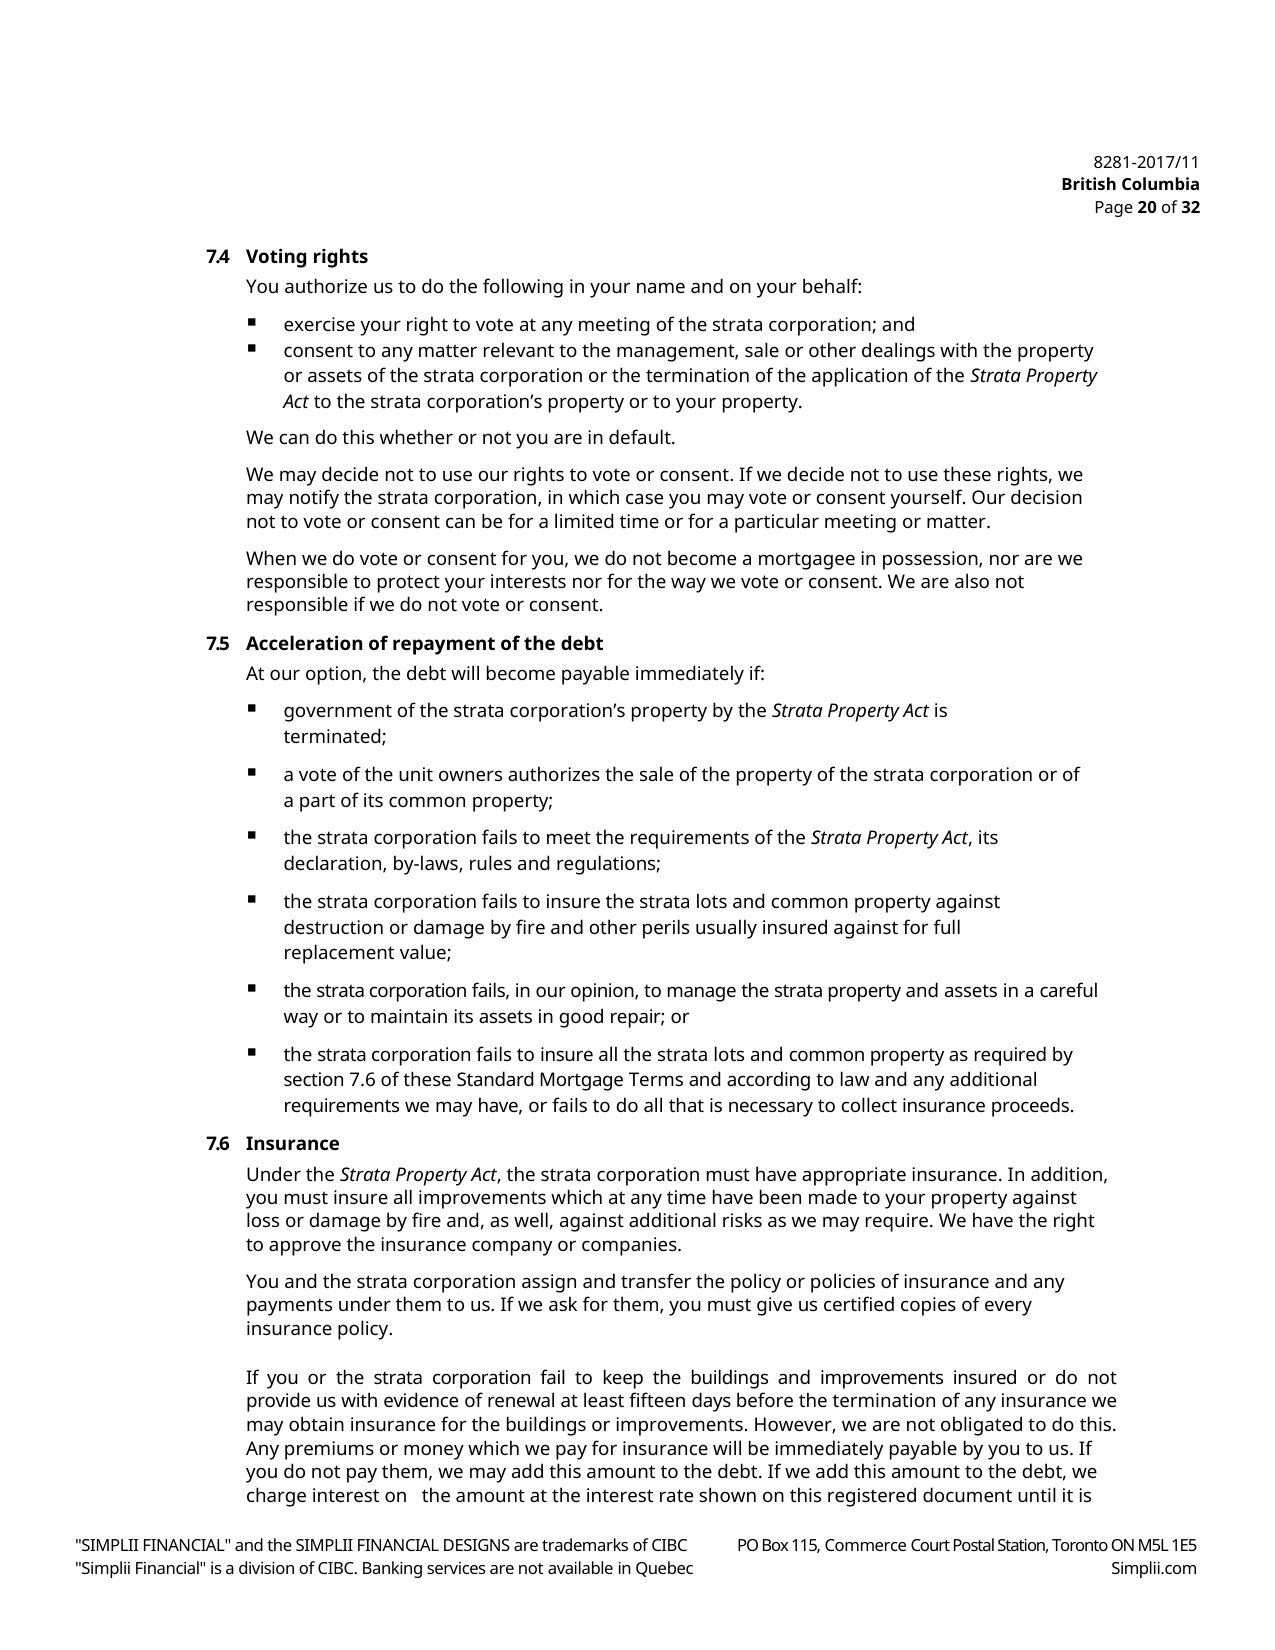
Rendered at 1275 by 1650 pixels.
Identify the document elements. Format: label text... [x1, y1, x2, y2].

list the strata corporation fails, in our opinion, to manage the strata property and assets in a careful way or to maintain its assets in good repair; or [246, 977, 1119, 1028]
list a vote of the unit owners authorizes the sale of the property of the strata corporation or of a part of its common property; [246, 761, 1083, 812]
list government of the strata corporation’s property by the Strata Property Act is terminated; [246, 698, 1025, 749]
subtitle Acceleration of repayment of the debt [206, 630, 1200, 655]
text When we do vote or consent for you, we do not become a mortgagee in possession, nor are we responsible to protect your interests nor for the way we vote or consent. We are also not responsible if we do not vote or consent. [246, 546, 1113, 617]
text At our option, the debt will become payable immediately if: [246, 660, 1200, 686]
list consent to any matter relevant to the management, sale or other dealings with the property or assets of the strata corporation or the termination of the application of the Strata Property Act to the strata corporation’s property or to your property. [246, 337, 1103, 413]
list the strata corporation fails to meet the requirements of the Strata Property Act, its declaration, by-laws, rules and regulations; [246, 825, 1072, 876]
text We can do this whether or not you are in default. [246, 425, 1200, 450]
text We may decide not to use our rights to vote or consent. If we decide not to use these rights, we may notify the strata corporation, in which case you may vote or consent yourself. Our decision not to vote or consent can be for a limited time or for a particular meeting or matter. [246, 462, 1116, 533]
subtitle Voting rights [206, 243, 1200, 269]
subtitle Insurance [206, 1130, 1200, 1156]
text If you or the strata corporation fail to keep the buildings and improvements insured or do not provide us with evidence of renewal at least fifteen days before the termination of any insurance we may obtain insurance for the buildings or improvements. However, we are not obligated to do this. [246, 1365, 1117, 1437]
list the strata corporation fails to insure all the strata lots and common property as required by section 7.6 of these Standard Mortgage Terms and according to law and any additional requirements we may have, or fails to do all that is necessary to collect insurance proceeds. [246, 1041, 1110, 1118]
text You authorize us to do the following in your name and on your behalf: [246, 274, 1200, 299]
list the strata corporation fails to insure the strata lots and common property against destruction or damage by fire and other perils usually insured against for full replacement value; [246, 888, 1056, 965]
list exercise your right to vote at any meeting of the strata corporation; and [246, 311, 1092, 337]
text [246, 1437, 1116, 1508]
text Under the Strata Property Act, the strata corporation must have appropriate insurance. In addition, you must insure all improvements which at any time have been made to your property against loss or damage by fire and, as well, against additional risks as we may require. We have the right to approve the insurance company or companies. [246, 1162, 1110, 1257]
text You and the strata corporation assign and transfer the policy or policies of insurance and any payments under them to us. If we ask for them, you must give us certified copies of every insurance policy. [246, 1269, 1109, 1341]
